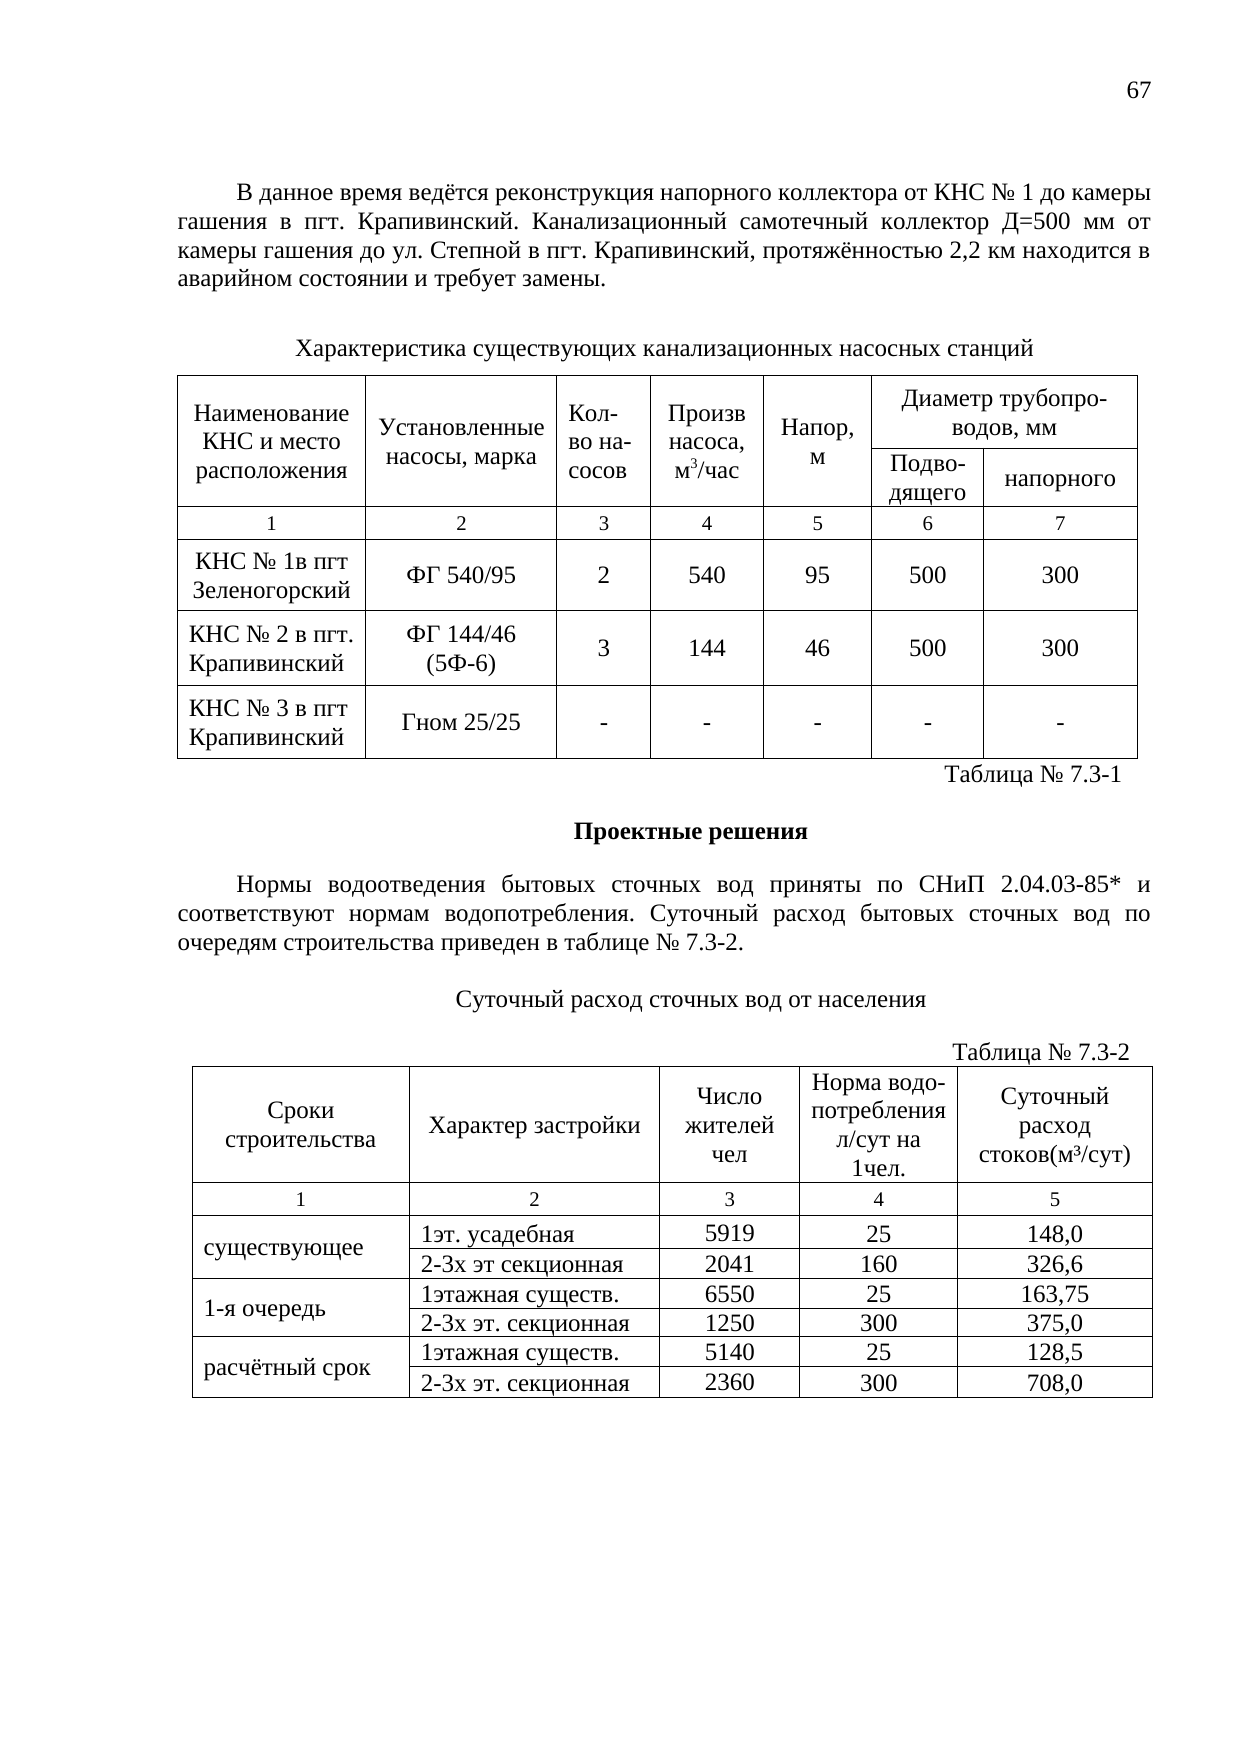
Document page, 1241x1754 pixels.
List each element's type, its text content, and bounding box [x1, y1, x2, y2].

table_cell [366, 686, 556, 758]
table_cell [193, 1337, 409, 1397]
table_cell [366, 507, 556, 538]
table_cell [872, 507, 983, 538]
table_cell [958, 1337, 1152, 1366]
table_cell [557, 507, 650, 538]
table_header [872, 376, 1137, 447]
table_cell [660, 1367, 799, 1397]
text Нормы водоотведения бытовых сточных вод приняты по СНиП 2.04.03-85* и соответствуют нормам водопотребления. Суточный расход бытовых сточных вод по очередям строительства приведен в таблице № 7.3-2. [177, 869, 1152, 956]
text Таблица № 7.3-1 [177, 759, 1152, 788]
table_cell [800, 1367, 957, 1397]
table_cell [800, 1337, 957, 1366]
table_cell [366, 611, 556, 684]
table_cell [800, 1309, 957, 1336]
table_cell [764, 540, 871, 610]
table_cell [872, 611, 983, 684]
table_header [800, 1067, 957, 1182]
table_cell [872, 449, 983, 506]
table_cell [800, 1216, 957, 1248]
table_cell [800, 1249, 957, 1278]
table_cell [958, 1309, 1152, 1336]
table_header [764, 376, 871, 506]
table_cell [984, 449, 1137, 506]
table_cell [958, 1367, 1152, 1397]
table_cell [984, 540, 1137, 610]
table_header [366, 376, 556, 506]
text Таблица № 7.3-2 [177, 1037, 1152, 1066]
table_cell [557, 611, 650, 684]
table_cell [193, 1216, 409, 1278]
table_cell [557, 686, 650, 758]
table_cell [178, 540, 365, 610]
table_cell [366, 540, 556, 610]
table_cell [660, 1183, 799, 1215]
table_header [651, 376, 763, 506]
text Суточный расход сточных вод от населения [177, 984, 1152, 1013]
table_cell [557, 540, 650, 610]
text Проектные решения [177, 816, 1152, 845]
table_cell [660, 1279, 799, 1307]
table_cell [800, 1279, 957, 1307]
text Характеристика существующих канализационных насосных станций [177, 333, 1152, 362]
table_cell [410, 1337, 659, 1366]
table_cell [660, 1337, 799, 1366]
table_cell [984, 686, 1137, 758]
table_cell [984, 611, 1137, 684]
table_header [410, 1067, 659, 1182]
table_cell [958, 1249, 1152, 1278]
text В данное время ведётся реконструкция напорного коллектора от КНС № 1 до камеры гашения в пгт. Крапивинский. Канализационный самотечный коллектор Д=500 мм от камеры гашения до ул. Степной в пгт. Крапивинский, протяжённостью 2,2 км находится в аварийном состоянии и требует замены. [177, 177, 1152, 292]
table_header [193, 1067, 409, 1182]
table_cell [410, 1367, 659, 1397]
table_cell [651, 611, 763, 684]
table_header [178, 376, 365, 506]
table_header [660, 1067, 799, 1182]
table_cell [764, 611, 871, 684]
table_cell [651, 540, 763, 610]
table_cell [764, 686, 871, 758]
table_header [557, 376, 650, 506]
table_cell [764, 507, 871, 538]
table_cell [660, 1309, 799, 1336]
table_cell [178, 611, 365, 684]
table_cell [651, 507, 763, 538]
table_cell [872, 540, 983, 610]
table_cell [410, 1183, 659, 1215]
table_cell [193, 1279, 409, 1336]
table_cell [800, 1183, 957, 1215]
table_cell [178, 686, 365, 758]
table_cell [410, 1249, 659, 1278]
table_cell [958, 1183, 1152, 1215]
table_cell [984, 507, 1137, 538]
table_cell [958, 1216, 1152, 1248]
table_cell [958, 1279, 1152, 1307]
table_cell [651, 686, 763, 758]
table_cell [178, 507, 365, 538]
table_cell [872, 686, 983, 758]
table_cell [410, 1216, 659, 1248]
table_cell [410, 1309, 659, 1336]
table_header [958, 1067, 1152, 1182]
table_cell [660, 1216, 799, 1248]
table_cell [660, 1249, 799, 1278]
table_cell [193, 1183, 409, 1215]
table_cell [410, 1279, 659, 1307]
